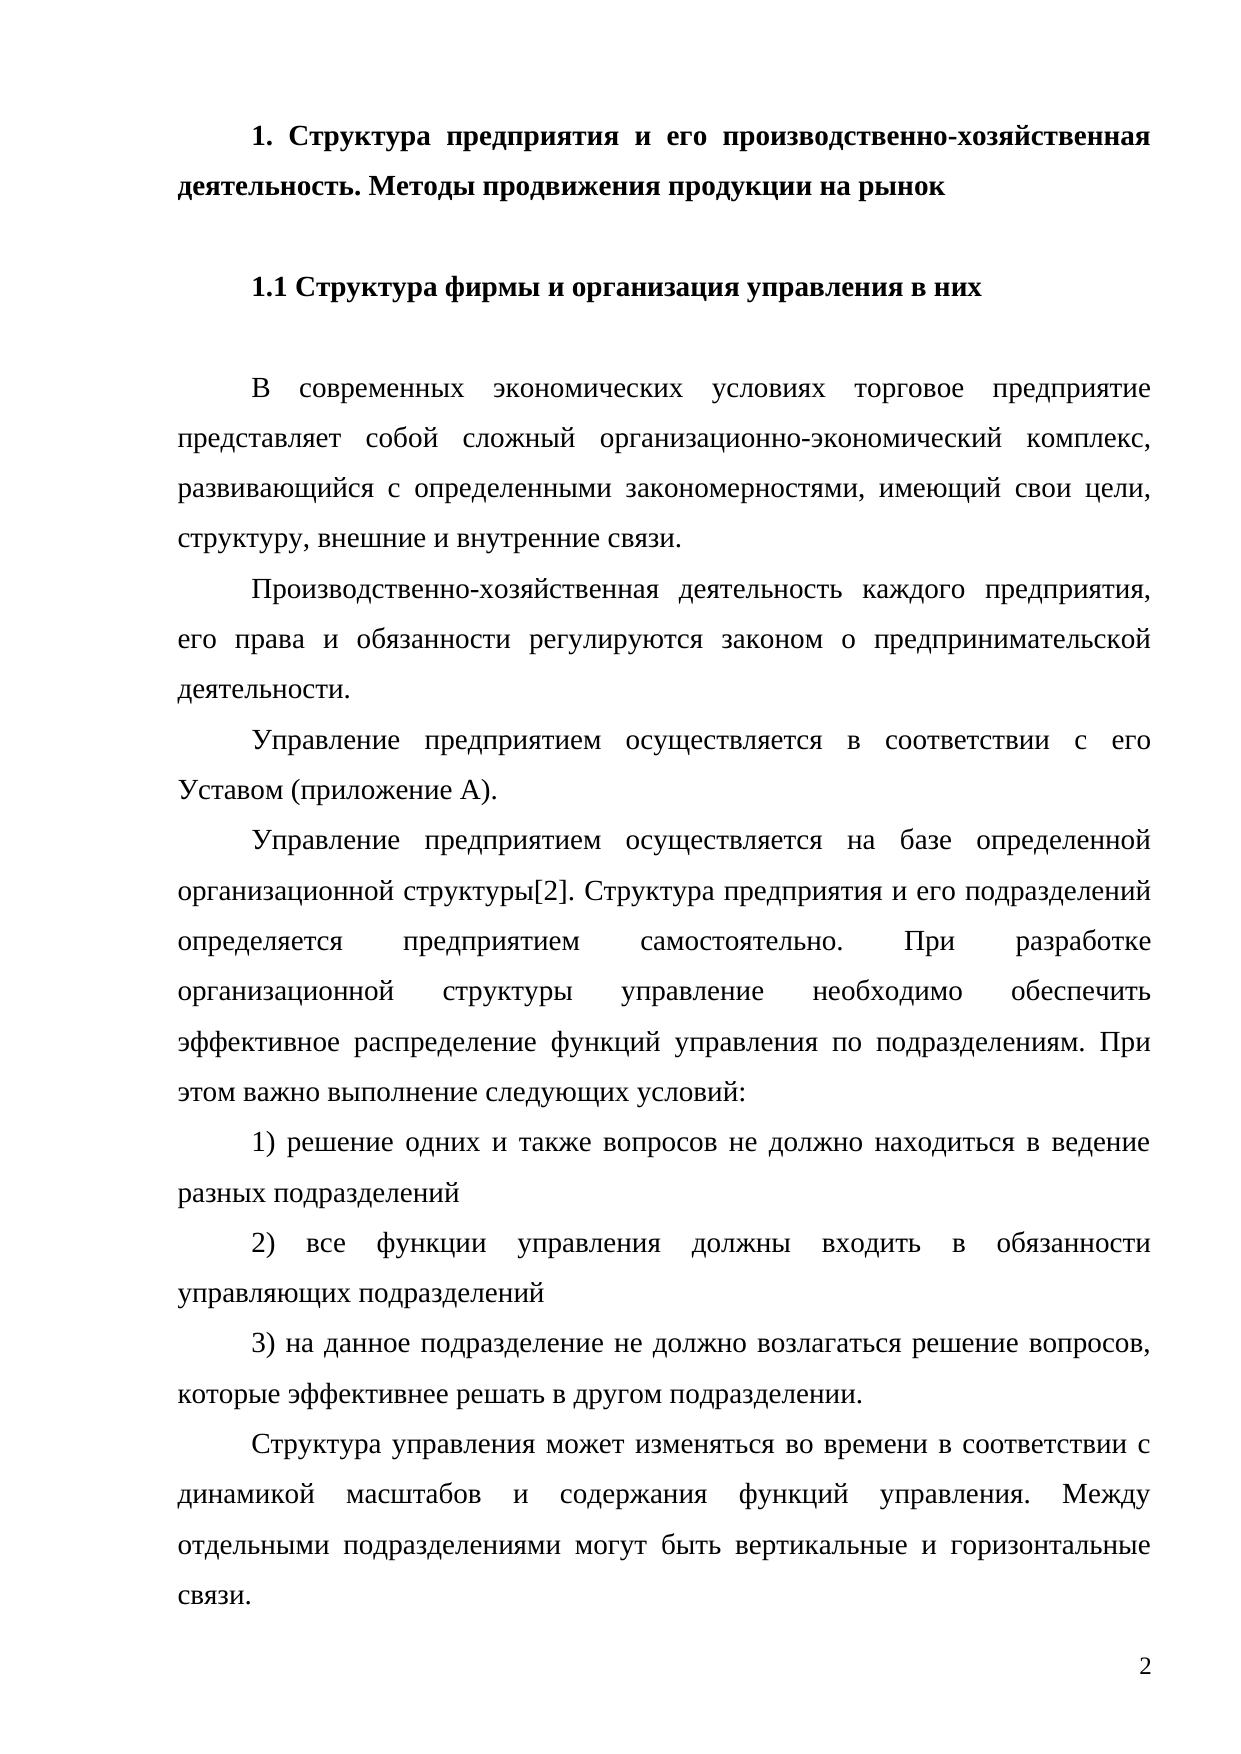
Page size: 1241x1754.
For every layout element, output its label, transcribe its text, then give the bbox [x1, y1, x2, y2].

text Управление предприятием осуществляется в соответствии с его Уставом (приложение А). [177, 722, 1152, 806]
text 2) все функции управления должны входить в обязанности управляющих подразделений [177, 1225, 1152, 1309]
text 1. Структура предприятия и его производственно-хозяйственная деятельность. Методы продвижения продукции на рынок [177, 118, 1152, 202]
text Структура управления может изменяться во времени в соответствии с динамикой масштабов и содержания функций управления. Между отдельными подразделениями могут быть вертикальные и горизонтальные связи. [177, 1426, 1152, 1611]
text Производственно-хозяйственная деятельность каждого предприятия, его права и обязанности регулируются законом о предпринимательской деятельности. [177, 571, 1152, 705]
text 1) решение одних и также вопросов не должно находиться в ведение разных подразделений [177, 1124, 1152, 1208]
text 3) на данное подразделение не должно возлагаться решение вопросов, которые эффективнее решать в другом подразделении. [177, 1326, 1152, 1409]
text 1.1 Структура фирмы и организация управления в них [177, 269, 1152, 303]
text Управление предприятием осуществляется на базе определенной организационной структуры[2]. Структура предприятия и его подразделений определяется предприятием самостоятельно. При разработке организационной структуры управление необходимо обеспечить эффективное распределение функций управления по подразделениям. При этом важно выполнение следующих условий: [177, 822, 1152, 1108]
text В современных экономических условиях торговое предприятие представляет собой сложный организационно-экономический комплекс, развивающийся с определенными закономерностями, имеющий свои цели, структуру, внешние и внутренние связи. [177, 370, 1152, 554]
